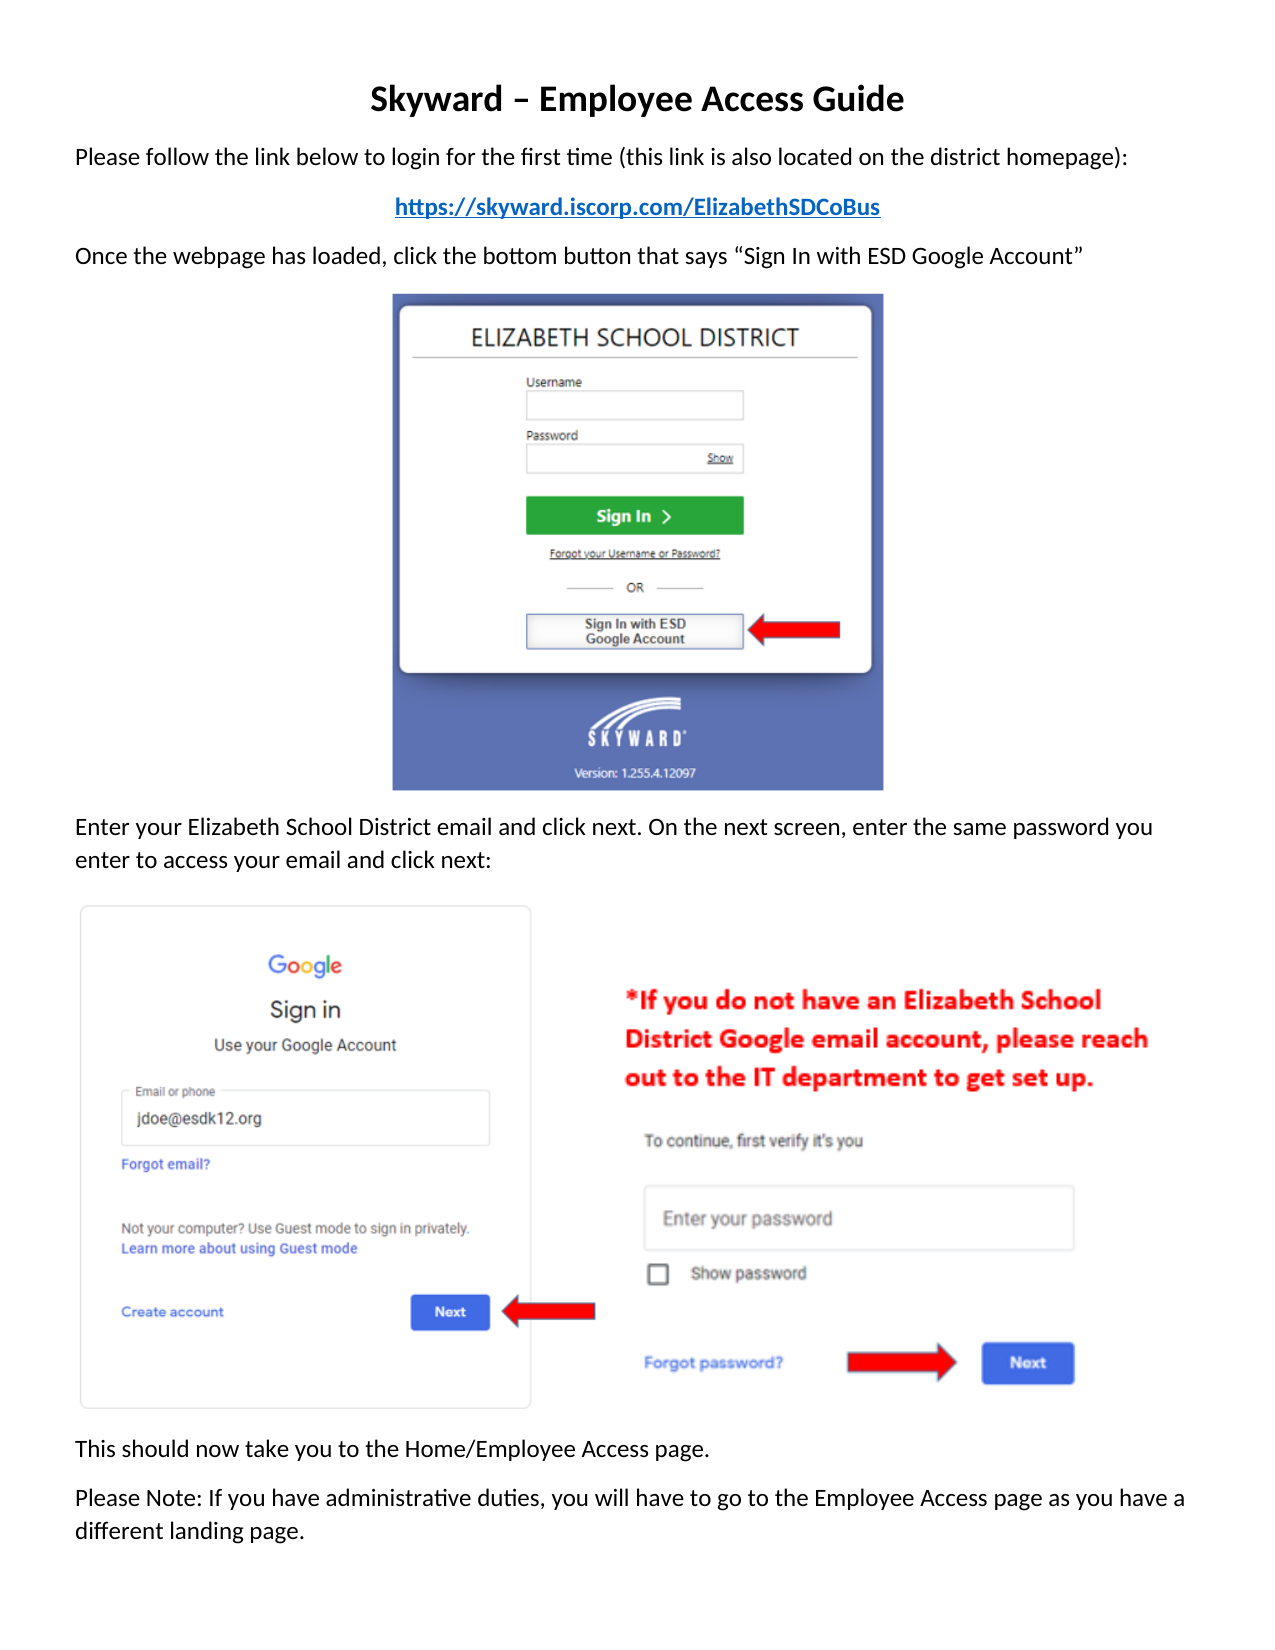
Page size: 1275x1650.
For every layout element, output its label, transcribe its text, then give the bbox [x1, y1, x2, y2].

text This should now take you to the Home/Employee Access page. [75, 1433, 1200, 1463]
text Once the webpage has loaded, click the bottom button that says “Sign In with ESD Google Account” [75, 240, 1200, 271]
picture [607, 963, 1174, 1414]
text Please Note: If you have administrative duties, you will have to go to the Employee Access page as you have a different landing page. [75, 1482, 1200, 1546]
picture [389, 290, 886, 793]
text Enter your Elizabeth School District email and click next. On the next screen, enter the same password you enter to access your email and click next: [75, 811, 1200, 875]
text Skyward – Employee Access Guide [75, 75, 1200, 121]
text Please follow the link below to login for the first time (this link is also located on the district homepage): [75, 141, 1200, 172]
text https://skyward.iscorp.com/ElizabethSDCoBus [75, 191, 1200, 221]
picture [75, 893, 603, 1414]
